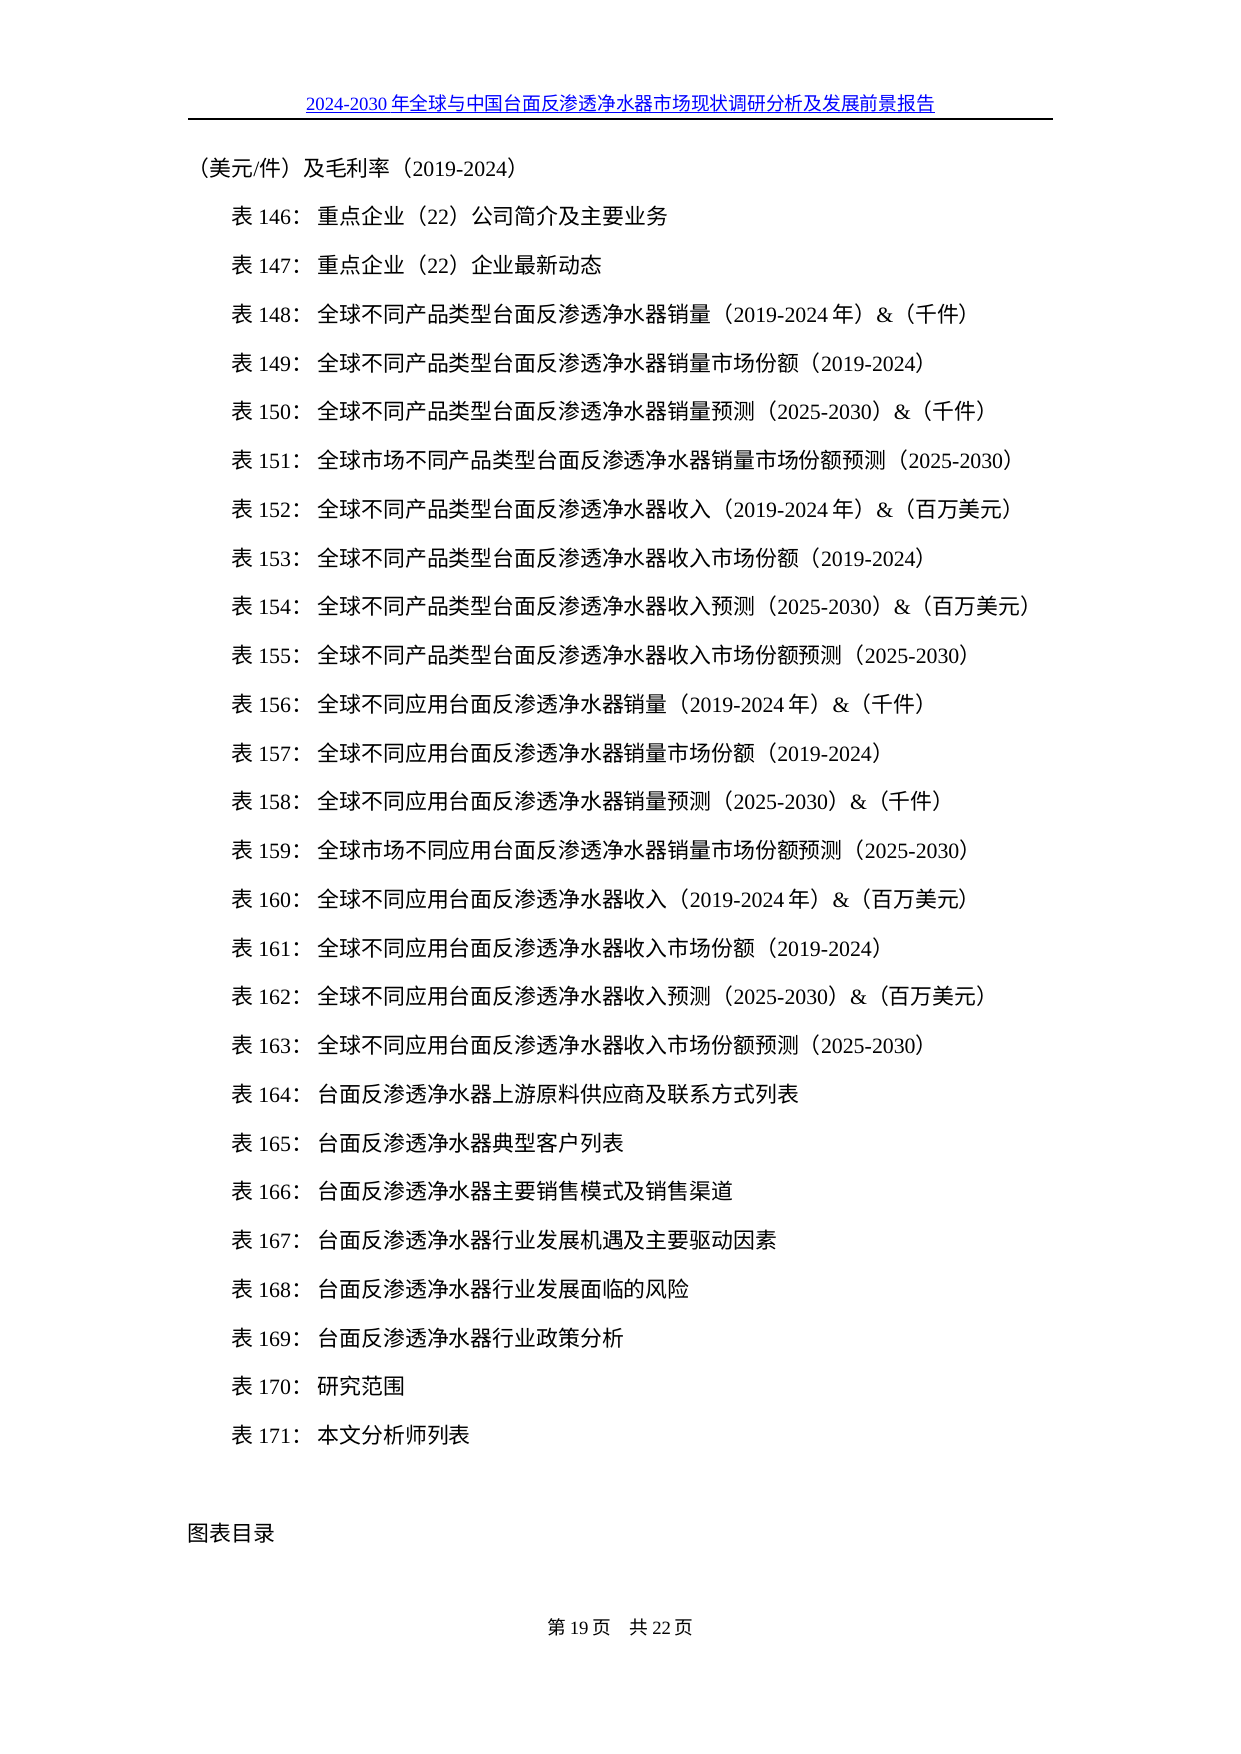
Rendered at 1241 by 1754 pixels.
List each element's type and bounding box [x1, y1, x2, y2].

text [187, 150, 1053, 1548]
